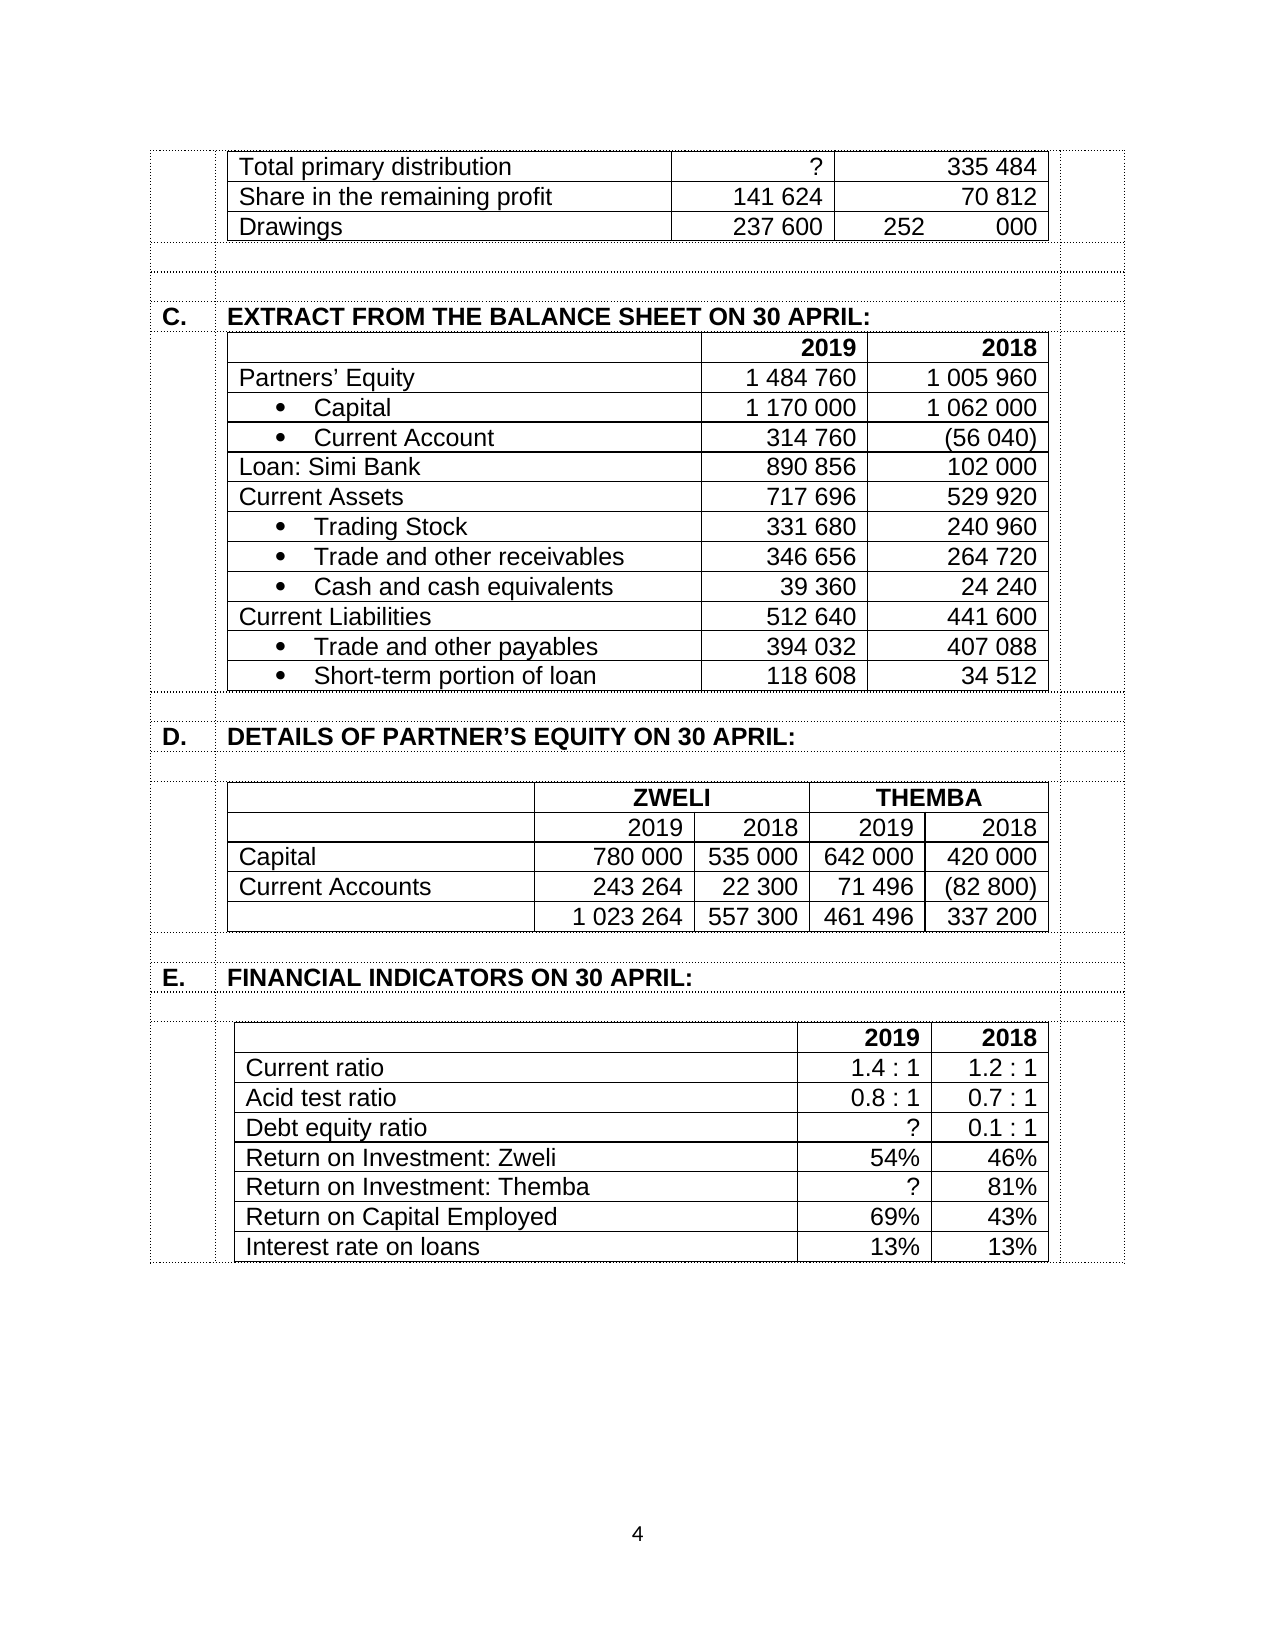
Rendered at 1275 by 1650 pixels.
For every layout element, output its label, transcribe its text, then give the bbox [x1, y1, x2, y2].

table_cell [868, 631, 1048, 660]
table_cell C. [151, 301, 216, 331]
table_cell [228, 423, 701, 451]
table_cell E. [151, 962, 216, 991]
table_cell [926, 872, 1048, 901]
table_cell [216, 150, 1060, 242]
table_cell [1060, 331, 1124, 691]
table_cell [228, 482, 701, 511]
table_cell [228, 902, 534, 931]
table_cell [702, 631, 867, 660]
table_cell [932, 1172, 1048, 1201]
table_cell [151, 242, 216, 271]
table_cell [810, 872, 924, 901]
table_cell [695, 813, 809, 841]
table_cell [1060, 150, 1124, 242]
table_cell [235, 1113, 797, 1141]
table_cell [702, 393, 867, 421]
table_cell [798, 1202, 931, 1231]
table_cell [151, 271, 216, 301]
table_cell [868, 602, 1048, 630]
table_cell [228, 542, 701, 571]
table_cell [228, 333, 701, 362]
table_cell [868, 453, 1048, 481]
table_cell [932, 1113, 1048, 1141]
table_cell [1060, 932, 1124, 962]
table_cell [926, 843, 1048, 871]
table_cell [798, 1083, 931, 1112]
table_cell [1060, 691, 1124, 721]
table_cell [868, 661, 1048, 690]
table_cell [702, 512, 867, 541]
table_cell [151, 150, 216, 242]
table_cell [1060, 242, 1124, 271]
table_cell [228, 813, 534, 841]
table_cell [216, 751, 1060, 781]
table_cell [798, 1172, 931, 1201]
table_cell [1060, 962, 1124, 991]
table_cell [228, 363, 701, 392]
table_cell [1060, 1021, 1124, 1262]
table_cell [1060, 781, 1124, 932]
table_cell [228, 631, 701, 660]
table_cell [1049, 781, 1060, 932]
table_cell [235, 1083, 797, 1112]
table_cell [151, 781, 216, 932]
table_cell [702, 572, 867, 601]
table_cell [702, 333, 867, 362]
table_cell [695, 843, 809, 871]
table_cell [810, 843, 924, 871]
table_cell [932, 1202, 1048, 1231]
table_cell [702, 423, 867, 451]
table_cell [235, 1053, 797, 1082]
table_cell [216, 271, 1060, 301]
table_cell [1049, 1021, 1060, 1262]
table_cell [868, 393, 1048, 421]
table_cell [868, 423, 1048, 451]
table_cell [810, 813, 924, 841]
table_cell [868, 363, 1048, 392]
table_cell [932, 1023, 1048, 1052]
table_cell [932, 1143, 1048, 1171]
table_cell [702, 542, 867, 571]
table_cell [798, 1053, 931, 1082]
table_cell [151, 751, 216, 781]
table_cell [228, 572, 701, 601]
table_cell [216, 991, 1060, 1021]
table_cell [235, 1172, 797, 1201]
table_cell [1060, 301, 1124, 331]
table_cell [535, 843, 694, 871]
table_cell [695, 872, 809, 901]
table_cell [702, 602, 867, 630]
table_cell [216, 1021, 235, 1262]
table_cell [695, 902, 809, 931]
table_cell [228, 512, 701, 541]
table_cell [216, 781, 227, 932]
table_cell [228, 661, 701, 690]
table_cell [702, 661, 867, 690]
table_cell [216, 242, 1060, 271]
table_cell [1060, 271, 1124, 301]
table_cell [216, 691, 1060, 721]
table_cell [702, 453, 867, 481]
table_cell [1060, 991, 1124, 1021]
table_cell [228, 843, 534, 871]
table_cell [151, 691, 216, 721]
table_cell D. [151, 721, 216, 751]
table_cell [151, 932, 216, 962]
table_cell [151, 331, 216, 691]
table_cell [932, 1053, 1048, 1082]
table_cell [798, 1232, 931, 1261]
table_cell [926, 813, 1048, 841]
table_cell [535, 783, 809, 812]
table_cell [151, 1021, 216, 1262]
table_cell [702, 363, 867, 392]
table_cell [798, 1113, 931, 1141]
table_cell [926, 902, 1048, 931]
table_cell [868, 512, 1048, 541]
table_cell [235, 1202, 797, 1231]
table_cell [228, 872, 534, 901]
table_cell [798, 1143, 931, 1171]
table_cell DETAILS OF PARTNER’S EQUITY ON 30 APRIL: [216, 721, 1060, 751]
table_cell [228, 602, 701, 630]
table_cell [932, 1083, 1048, 1112]
table_cell [228, 783, 534, 812]
table_cell [868, 482, 1048, 511]
table_cell [235, 1023, 797, 1052]
table_cell [868, 542, 1048, 571]
table_cell EXTRACT FROM THE BALANCE SHEET ON 30 APRIL: [216, 301, 1060, 331]
table_cell [1060, 751, 1124, 781]
table_cell [810, 902, 924, 931]
table_cell [798, 1023, 931, 1052]
table_cell [1060, 721, 1124, 751]
table_cell [151, 991, 216, 1021]
table_cell [216, 932, 1060, 962]
table_cell [702, 482, 867, 511]
table_cell [535, 902, 694, 931]
table_cell [235, 1143, 797, 1171]
table_cell [932, 1232, 1048, 1261]
table_cell [235, 1232, 797, 1261]
table_cell [868, 572, 1048, 601]
table_cell [535, 872, 694, 901]
table_cell [535, 813, 694, 841]
table_cell [1049, 331, 1060, 691]
table_cell [216, 331, 227, 691]
table_cell [228, 453, 701, 481]
table_cell [868, 333, 1048, 362]
table_cell [228, 393, 701, 421]
table_cell FINANCIAL INDICATORS ON 30 APRIL: [216, 962, 1060, 991]
table_cell [810, 783, 1048, 812]
